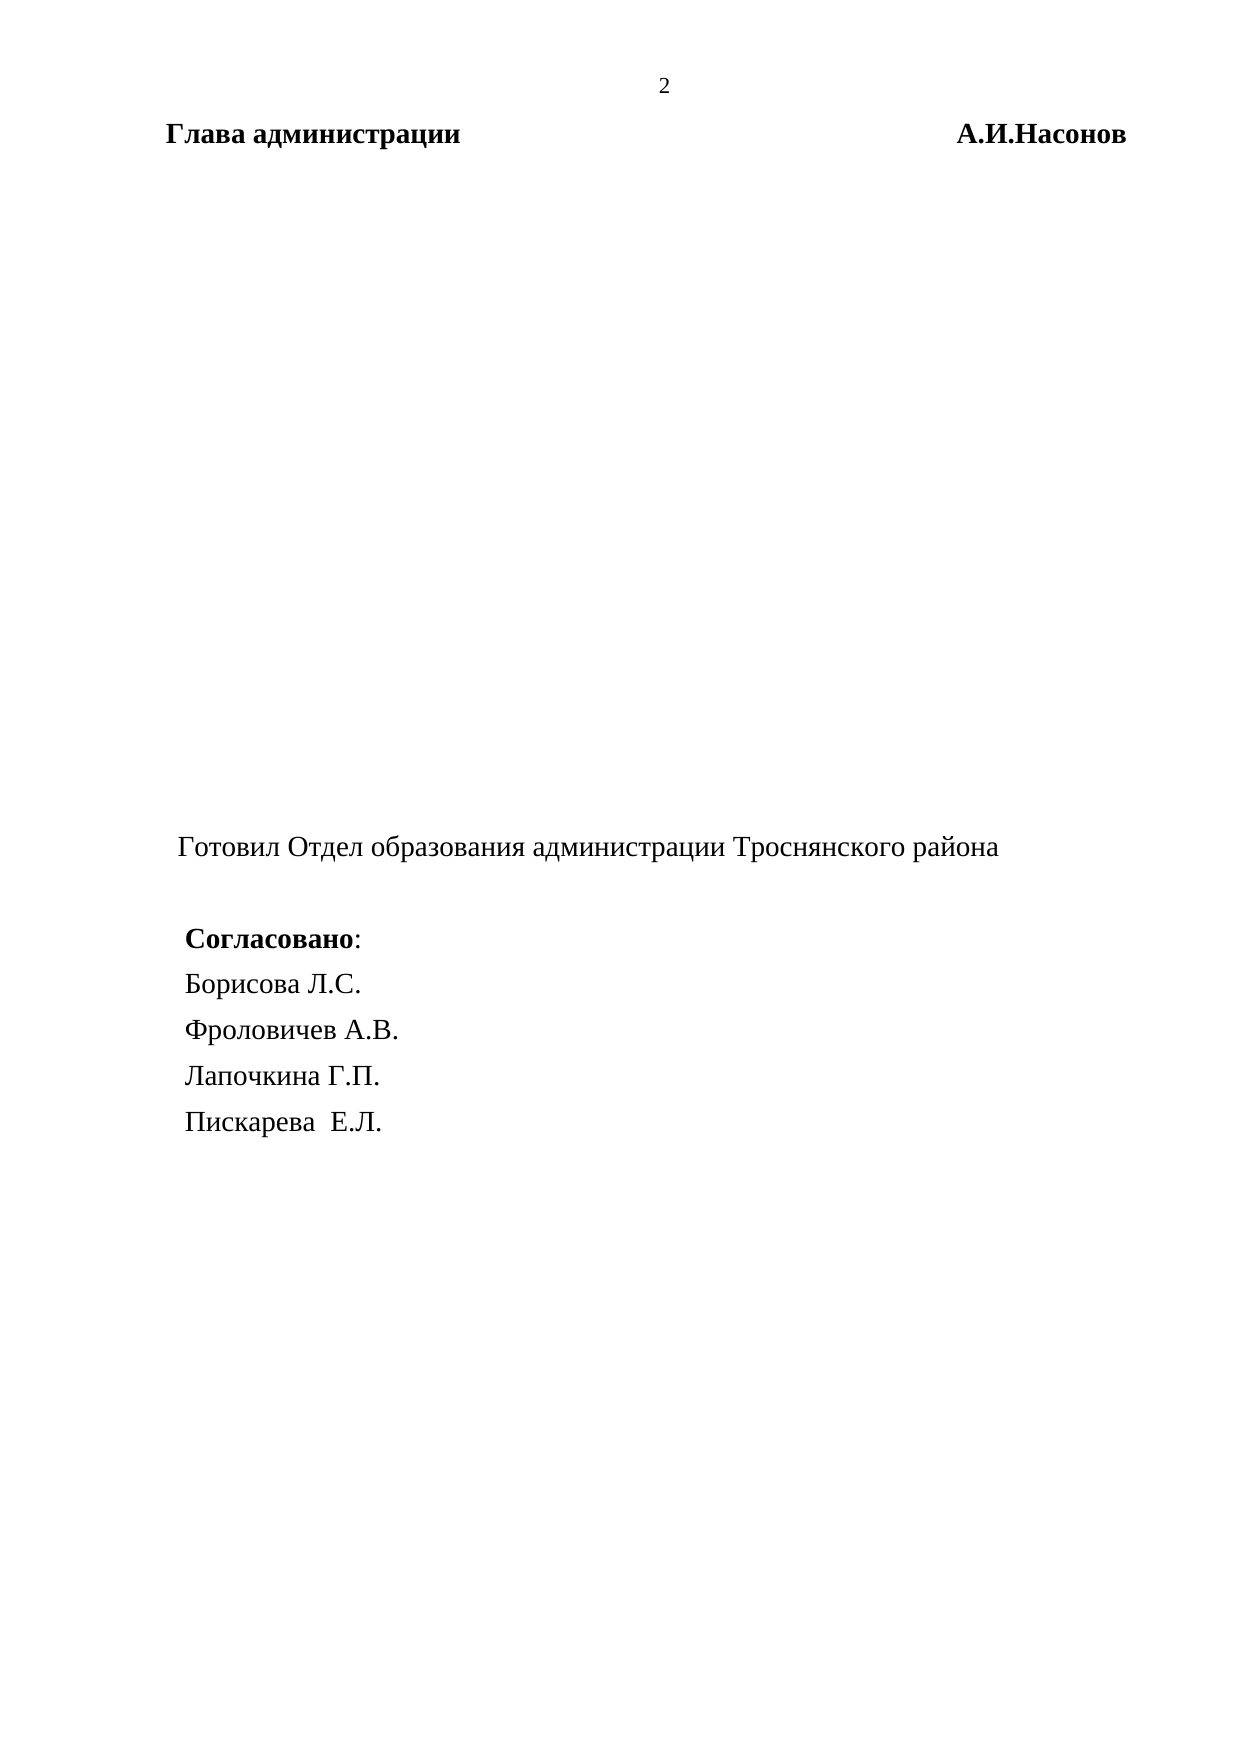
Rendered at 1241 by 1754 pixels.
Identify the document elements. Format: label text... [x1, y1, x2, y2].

text Готовил Отдел образования администрации Троснянского района [177, 836, 1152, 861]
text Борисова Л.С. [177, 974, 1122, 999]
text Согласовано: [177, 928, 1122, 953]
text Пискарева Е.Л. [177, 1111, 1122, 1136]
text Фроловичев А.В. [177, 1020, 1122, 1045]
text Глава администрации А.И.Насонов [141, 124, 1152, 149]
text Лапочкина Г.П. [177, 1066, 1122, 1091]
